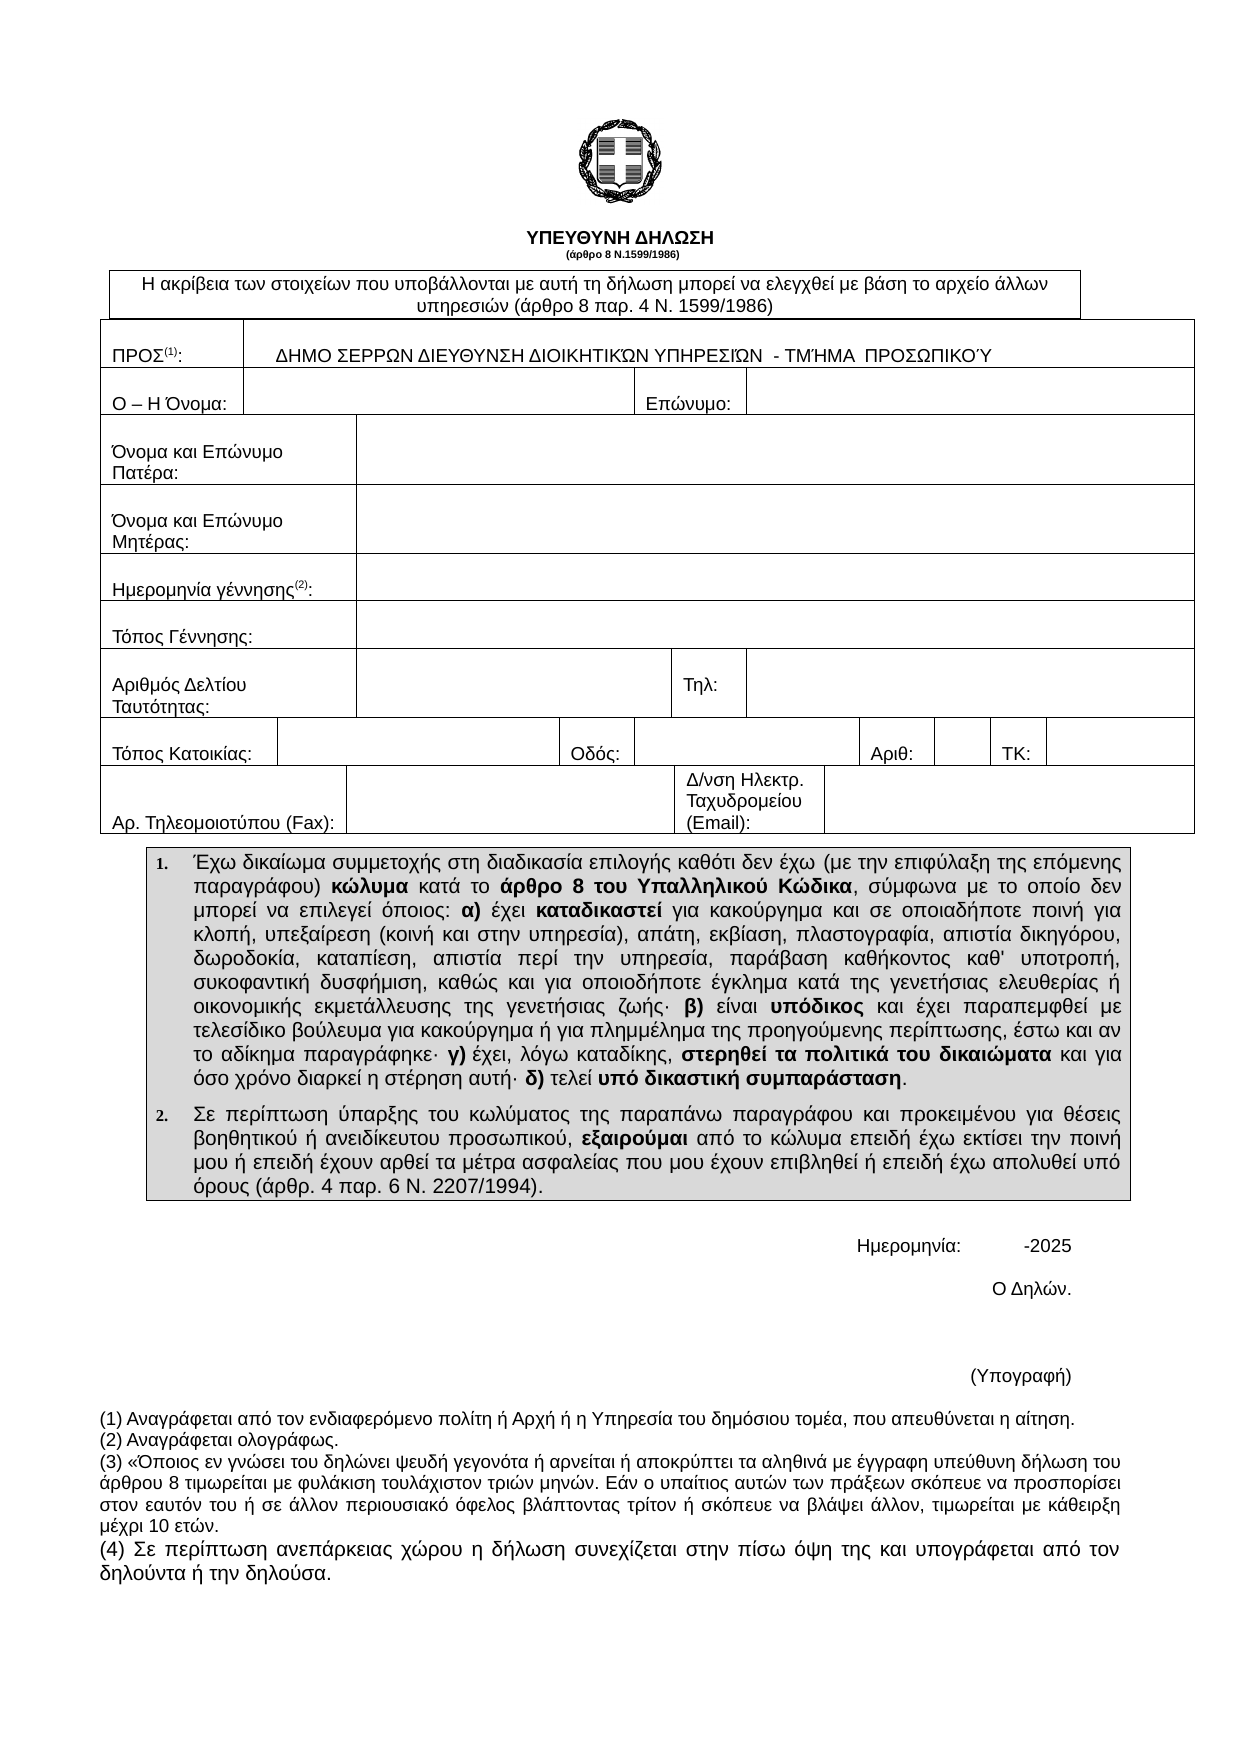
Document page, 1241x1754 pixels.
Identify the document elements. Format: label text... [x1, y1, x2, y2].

text (3) «Όποιος εν γνώσει του δηλώνει ψευδή γεγονότα ή αρνείται ή αποκρύπτει τα αληθινά με έγγραφη υπεύθυνη δήλωση του άρθρου 8 τιμωρείται με φυλάκιση τουλάχιστον τριών μηνών. Εάν ο υπαίτιος αυτών των πράξεων σκόπευε να προσπορίσει στον εαυτόν του ή σε άλλον περιουσιακό όφελος βλάπτοντας τρίτον ή σκόπευε να βλάψει άλλον, τιμωρείται με κάθειρξη μέχρι 10 ετών. [99, 1451, 1122, 1537]
table_cell Δ/νση Ηλεκτρ. Ταχυδρομείου (Εmail): [675, 766, 824, 833]
table_cell [747, 368, 1194, 414]
table_cell Όνομα και Επώνυμο Πατέρα: [101, 415, 356, 483]
table_cell Επώνυμο: [635, 368, 746, 414]
table_cell [244, 368, 634, 414]
text Ημερομηνία: -2025 [118, 1235, 1072, 1257]
table_cell Οδός: [560, 718, 634, 765]
table_cell [357, 601, 1194, 648]
list Έχω δικαίωμα συμμετοχής στη διαδικασία επιλογής καθότι δεν έχω (με την επιφύλαξη της επόμενης παραγράφου) κώλυμα κατά το άρθρο 8 του Υπαλληλικού Κώδικα, σύμφωνα με το οποίο δεν μπορεί να επιλεγεί όποιος: α) έχει καταδικαστεί για κακούργημα και σε οποιαδήποτε ποινή για κλοπή, υπεξαίρεση (κοινή και στην υπηρεσία), απάτη, εκβίαση, πλαστογραφία, απιστία δικηγόρου, δωροδοκία, καταπίεση, απιστία περί την υπηρεσία, παράβαση καθήκοντος καθ' υποτροπή, συκοφαντική δυσφήμιση, καθώς και για οποιοδήποτε έγκλημα κατά της γενετήσιας ελευθερίας ή οικονομικής εκμετάλλευσης της γενετήσιας ζωής· β) είναι υπόδικος και έχει παραπεμφθεί με τελεσίδικο βούλευμα για κακούργημα ή για πλημμέλημα της προηγούμενης περίπτωσης, έστω και αν το αδίκημα παραγράφηκε· γ) έχει, λόγω καταδίκης, στερηθεί τα πολιτικά του δικαιώματα και για όσο χρόνο διαρκεί η στέρηση αυτή· δ) τελεί υπό δικαστική συμπαράσταση. [147, 848, 1130, 1089]
text (Υπογραφή) [118, 1364, 1072, 1386]
table_cell [635, 718, 859, 765]
table_cell Αριθμός Δελτίου Ταυτότητας: [101, 649, 356, 717]
table_header ΔΗΜΟ ΣΕΡΡΩΝ ΔΙΕΥΘΥΝΣΗ ΔΙΟΙΚΗΤΙΚΏΝ ΥΠΗΡΕΣΙΏΝ - ΤΜΉΜΑ ΠΡΟΣΩΠΙΚΟΎ [244, 320, 1194, 367]
table_cell [747, 649, 1194, 717]
picture [576, 118, 664, 205]
subtitle ΥΠΕΥΘΥΝΗ ΔΗΛΩΣΗ [118, 227, 1122, 248]
table_cell [1047, 718, 1194, 765]
table_cell Αριθ: [860, 718, 934, 765]
table_cell Τόπος Κατοικίας: [101, 718, 277, 765]
text Ο Δηλών. [118, 1278, 1072, 1300]
table_cell [935, 718, 990, 765]
table_cell Ο – Η Όνομα: [101, 368, 243, 414]
text (1) Αναγράφεται από τον ενδιαφερόμενο πολίτη ή Αρχή ή η Υπηρεσία του δημόσιου τομέα, που απευθύνεται η αίτηση. [99, 1407, 1122, 1429]
table_cell [357, 554, 1194, 600]
text (2) Αναγράφεται ολογράφως. [99, 1429, 1122, 1451]
table_cell [357, 649, 671, 717]
table_cell [278, 718, 559, 765]
list Σε περίπτωση ύπαρξης του κωλύματος της παραπάνω παραγράφου και προκειμένου για θέσεις βοηθητικού ή ανειδίκευτου προσωπικού, εξαιρούμαι από το κώλυμα επειδή έχω εκτίσει την ποινή μου ή επειδή έχουν αρθεί τα μέτρα ασφαλείας που μου έχουν επιβληθεί ή επειδή έχω απολυθεί υπό όρους (άρθρ. 4 παρ. 6 Ν. 2207/1994). [147, 1099, 1130, 1200]
table_cell Τόπος Γέννησης: [101, 601, 356, 648]
table_cell ΤΚ: [991, 718, 1046, 765]
table_cell [357, 485, 1194, 553]
text Η ακρίβεια των στοιχείων που υποβάλλονται με αυτή τη δήλωση μπορεί να ελεγχθεί με βάση το αρχείο άλλων υπηρεσιών (άρθρο 8 παρ. 4 Ν. 1599/1986) [110, 271, 1080, 318]
table_cell Όνομα και Επώνυμο Μητέρας: [101, 485, 356, 553]
table_header ΠΡΟΣ(1): [101, 320, 243, 367]
table_cell Αρ. Τηλεομοιοτύπου (Fax): [101, 766, 346, 833]
table_cell Ημερομηνία γέννησης(2): [101, 554, 356, 600]
subtitle (άρθρο 8 Ν.1599/1986) [118, 248, 1122, 270]
table_cell [357, 415, 1194, 483]
table_cell [825, 766, 1194, 833]
table_cell [347, 766, 674, 833]
table_cell Τηλ: [672, 649, 746, 717]
text (4) Σε περίπτωση ανεπάρκειας χώρου η δήλωση συνεχίζεται στην πίσω όψη της και υπογράφεται από τον δηλούντα ή την δηλούσα. [99, 1537, 1122, 1585]
